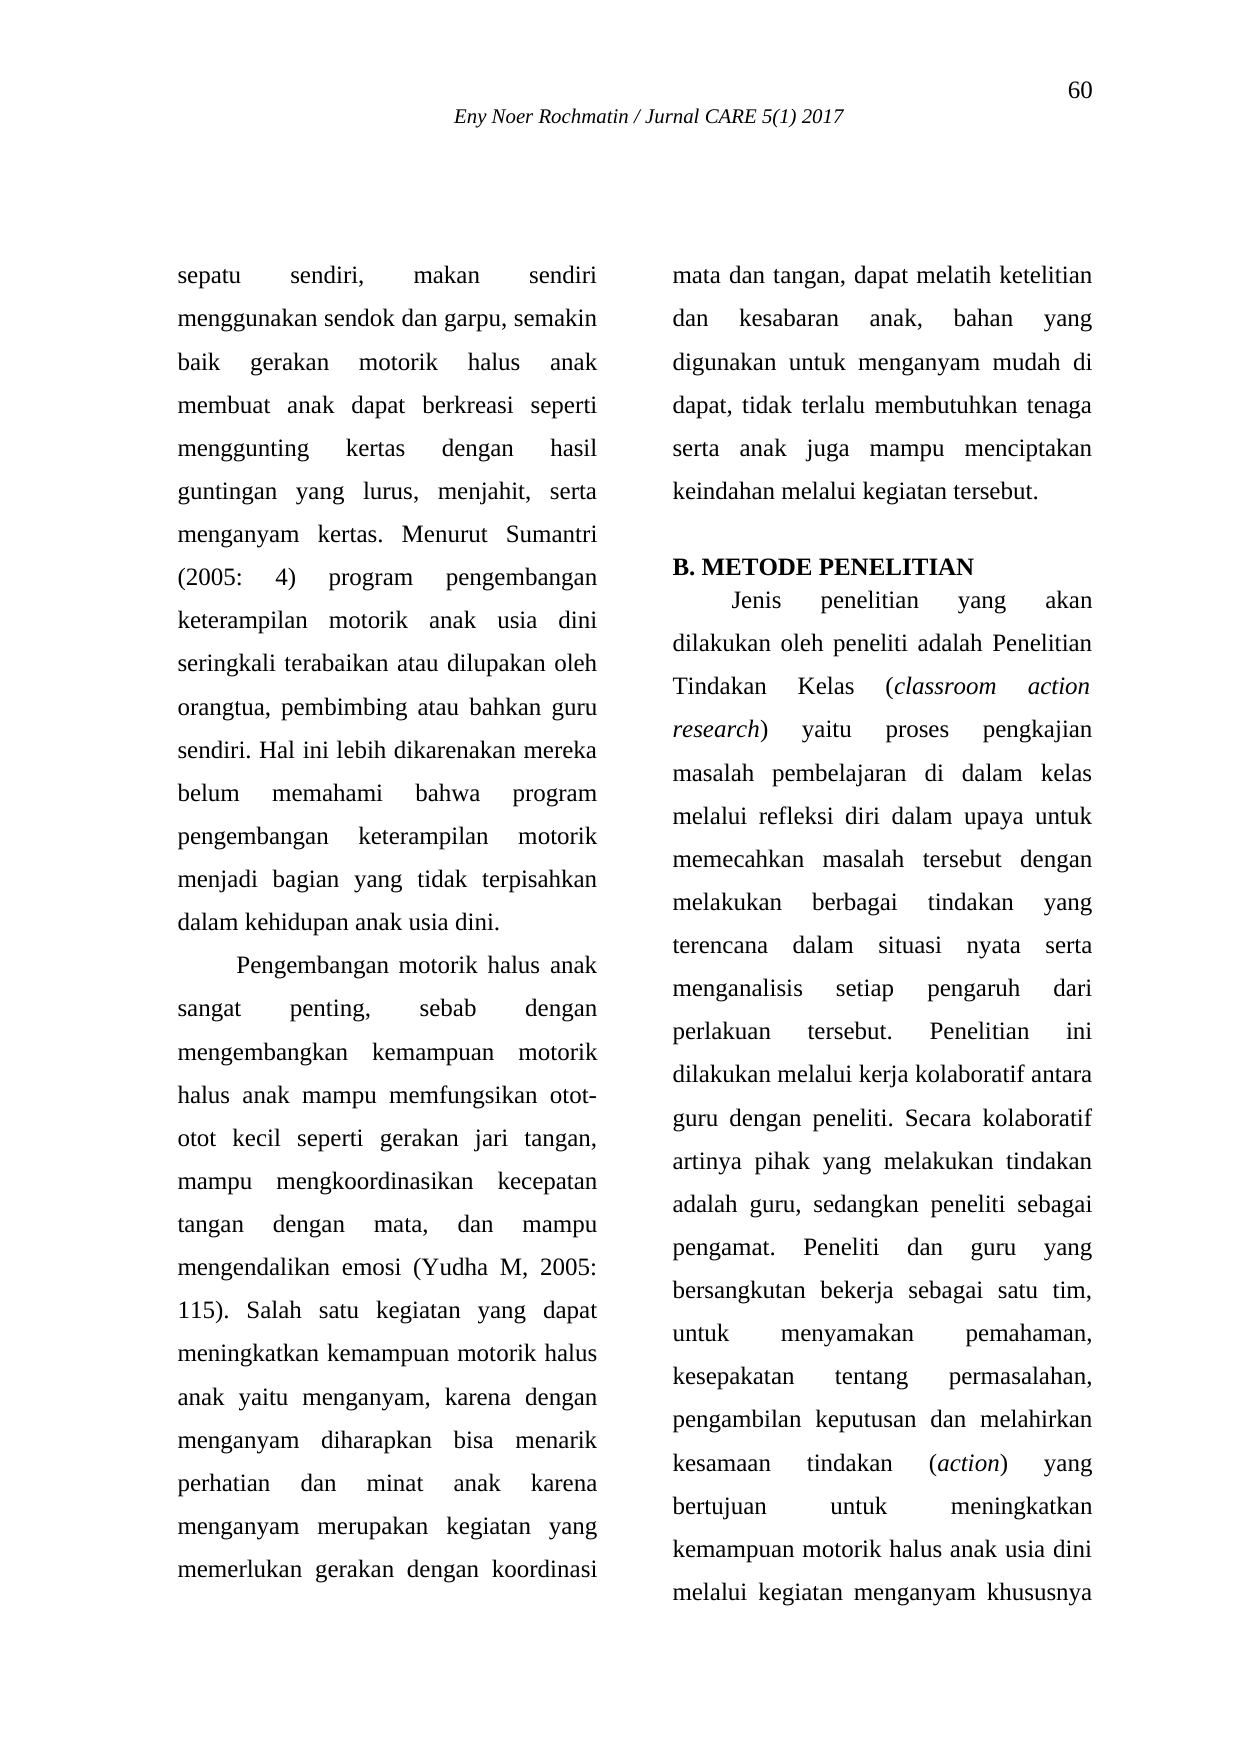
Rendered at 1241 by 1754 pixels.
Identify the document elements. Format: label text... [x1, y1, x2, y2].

subtitle B. METODE PENELITIAN [672, 552, 1092, 581]
text Pengembangan motorik halus anak sangat penting, sebab dengan mengembangkan kemampuan motorik halus anak mampu memfungsikan otot-otot kecil seperti gerakan jari tangan, mampu mengkoordinasikan kecepatan tangan dengan mata, dan mampu mengendalikan emosi (Yudha M, 2005: 115). Salah satu kegiatan yang dapat meningkatkan kemampuan motorik halus anak yaitu menganyam, karena dengan menganyam diharapkan bisa menarik perhatian dan minat anak karena menganyam merupakan kegiatan yang memerlukan gerakan dengan koordinasi mata dan tangan, dapat melatih ketelitian dan kesabaran anak, bahan yang digunakan untuk menganyam mudah di dapat, tidak terlalu membutuhkan tenaga serta anak juga mampu menciptakan keindahan melalui kegiatan tersebut. [177, 950, 597, 1583]
text Pengembangan motorik halus anak sangat penting, sebab dengan mengembangkan kemampuan motorik halus anak mampu memfungsikan otot-otot kecil seperti gerakan jari tangan, mampu mengkoordinasikan kecepatan tangan dengan mata, dan mampu mengendalikan emosi (Yudha M, 2005: 115). Salah satu kegiatan yang dapat meningkatkan kemampuan motorik halus anak yaitu menganyam, karena dengan menganyam diharapkan bisa menarik perhatian dan minat anak karena menganyam merupakan kegiatan yang memerlukan gerakan dengan koordinasi mata dan tangan, dapat melatih ketelitian dan kesabaran anak, bahan yang digunakan untuk menganyam mudah di dapat, tidak terlalu membutuhkan tenaga serta anak juga mampu menciptakan keindahan melalui kegiatan tersebut. [672, 260, 1092, 505]
